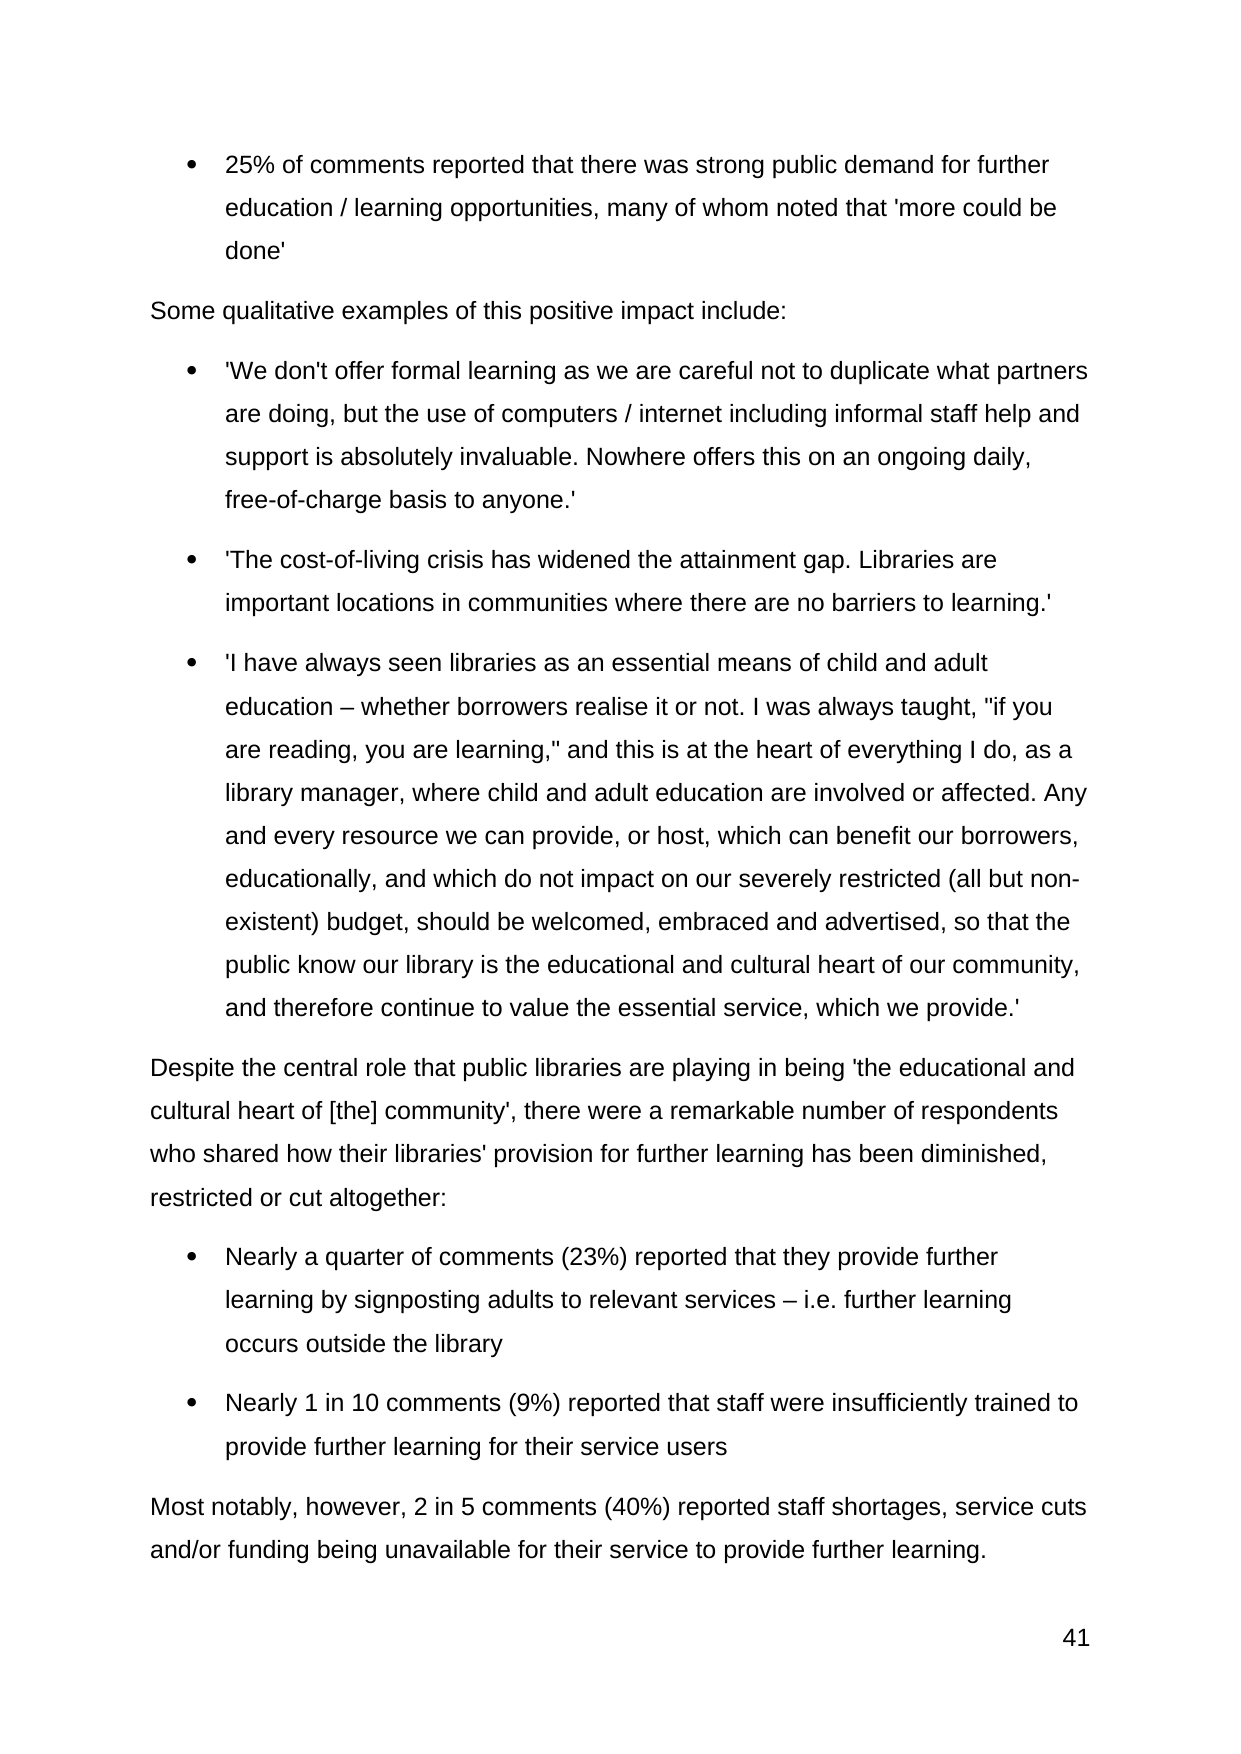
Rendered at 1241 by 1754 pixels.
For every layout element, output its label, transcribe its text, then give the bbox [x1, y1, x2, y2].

text Some qualitative examples of this positive impact include: [150, 296, 1090, 325]
list Nearly 1 in 10 comments (9%) reported that staff were insufficiently trained to provide further learning for their service users [187, 1388, 1090, 1460]
text Despite the central role that public libraries are playing in being 'the educational and cultural heart of [the] community', there were a remarkable number of respondents who shared how their libraries' provision for further learning has been diminished, restricted or cut altogether: [150, 1053, 1090, 1211]
list Nearly a quarter of comments (23%) reported that they provide further learning by signposting adults to relevant services – i.e. further learning occurs outside the library [187, 1242, 1090, 1357]
list 25% of comments reported that there was strong public demand for further education / learning opportunities, many of whom noted that 'more could be done' [187, 150, 1090, 265]
list 'We don't offer formal learning as we are careful not to duplicate what partners are doing, but the use of computers / internet including informal staff help and support is absolutely invaluable. Nowhere offers this on an ongoing daily, free-of-charge basis to anyone.' [187, 356, 1090, 514]
list 'The cost-of-living crisis has widened the attainment gap. Libraries are important locations in communities where there are no barriers to learning.' [187, 545, 1090, 617]
text Most notably, however, 2 in 5 comments (40%) reported staff shortages, service cuts and/or funding being unavailable for their service to provide further learning. [150, 1491, 1090, 1563]
list 'I have always seen libraries as an essential means of child and adult education – whether borrowers realise it or not. I was always taught, "if you are reading, you are learning," and this is at the heart of everything I do, as a library manager, where child and adult education are involved or affected. Any and every resource we can provide, or host, which can benefit our borrowers, educationally, and which do not impact on our severely restricted (all but non-existent) budget, should be welcomed, embraced and advertised, so that the public know our library is the educational and cultural heart of our community, and therefore continue to value the essential service, which we provide.' [187, 648, 1090, 1022]
